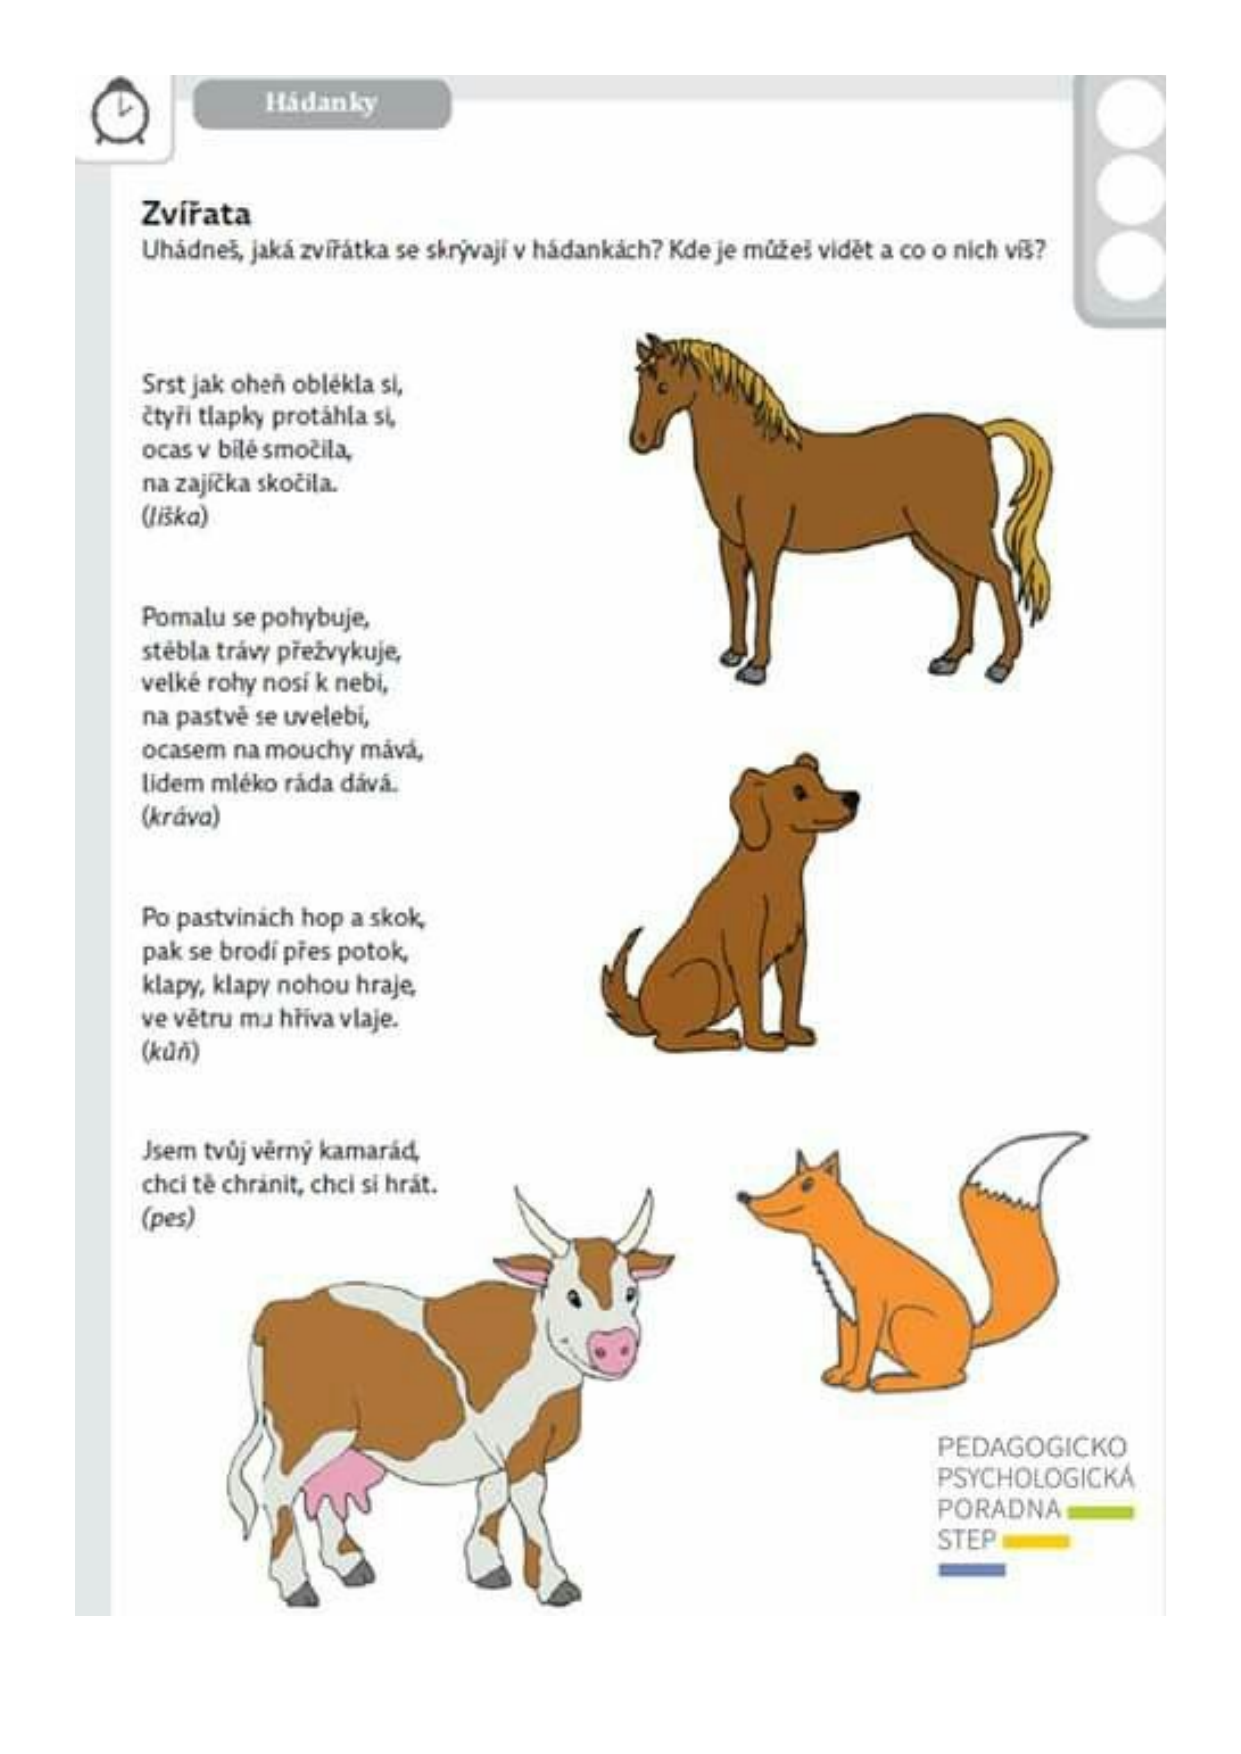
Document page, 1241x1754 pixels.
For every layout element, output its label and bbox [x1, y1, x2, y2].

picture [75, 75, 1167, 1616]
